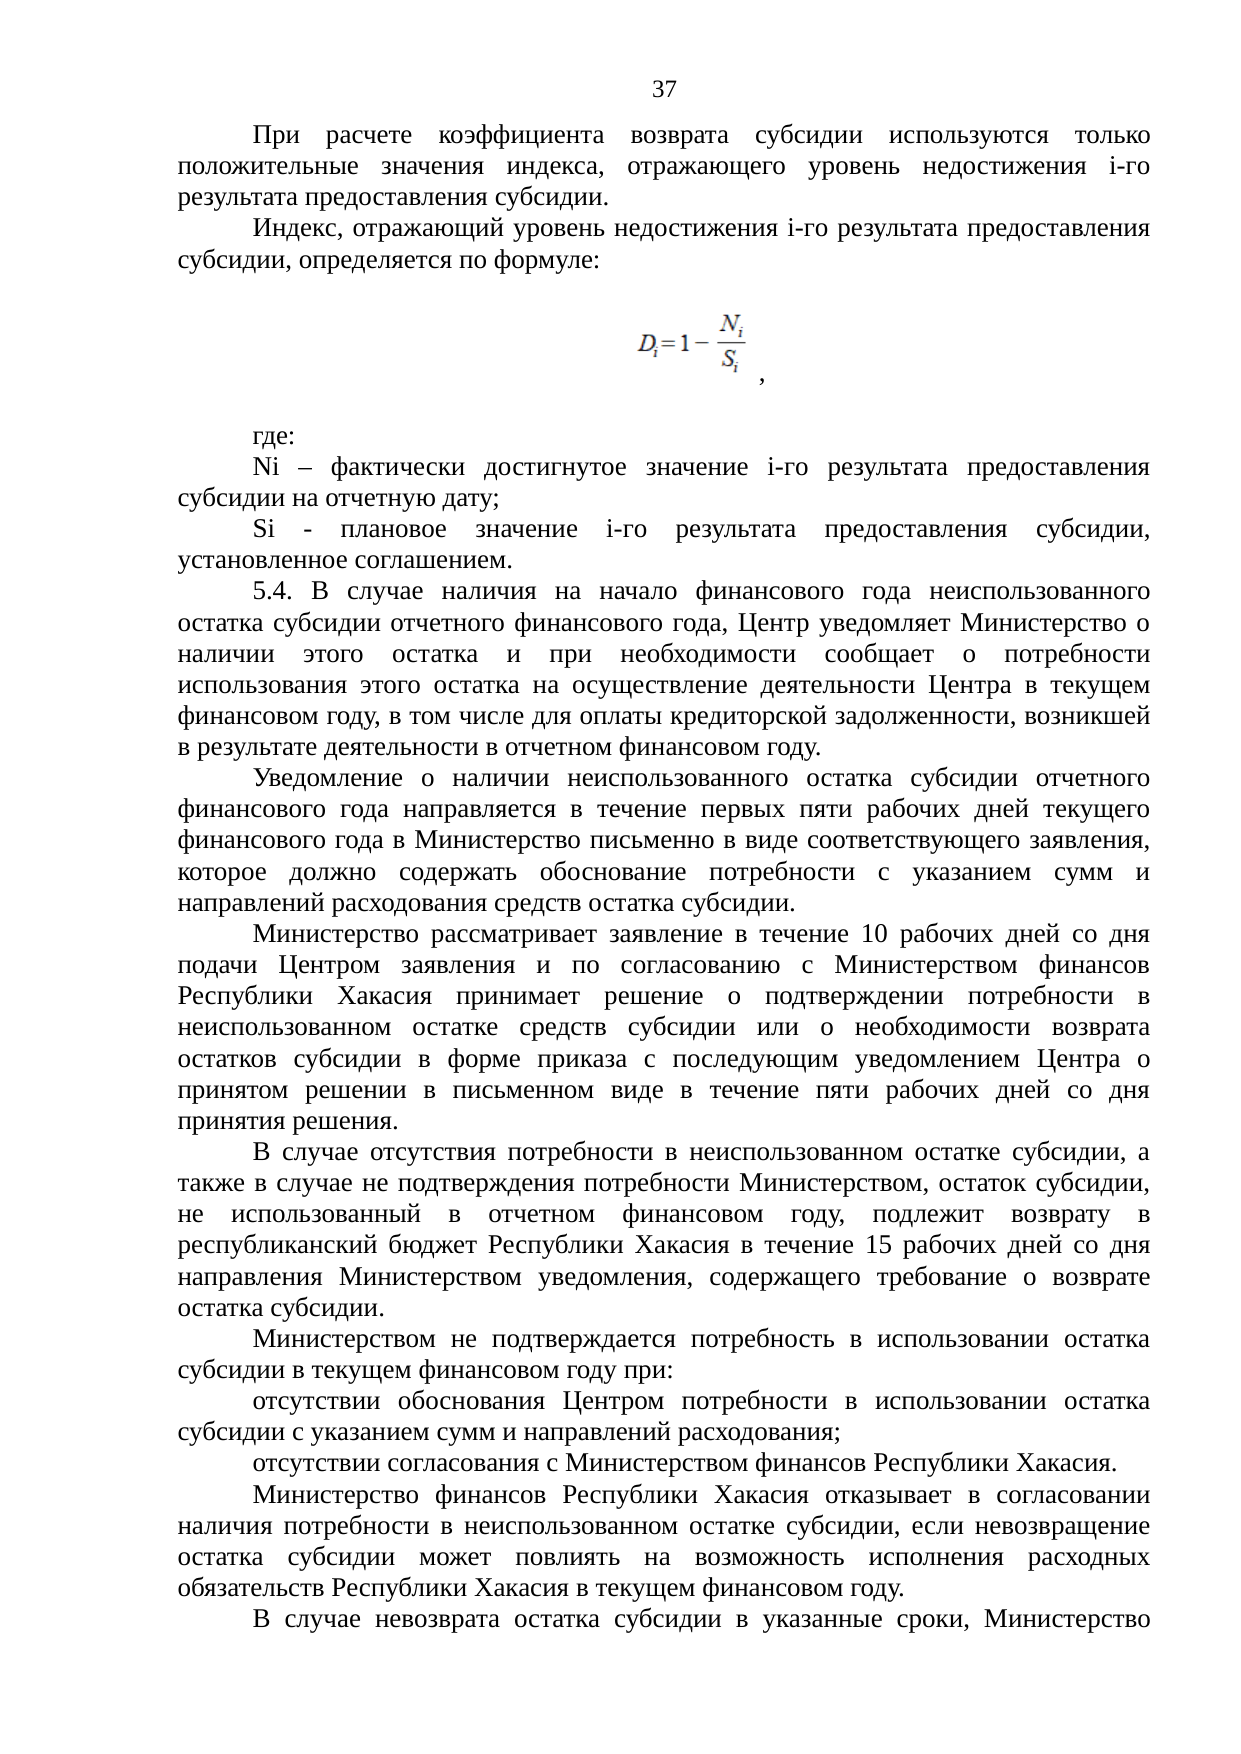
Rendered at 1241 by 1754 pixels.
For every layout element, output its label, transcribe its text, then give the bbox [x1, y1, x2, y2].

text Министерство финансов Республики Хакасия отказывает в согласовании наличия потребности в неиспользованном остатке субсидии, если невозвращение остатка субсидии может повлиять на возможность исполнения расходных обязательств Республики Хакасия в текущем финансовом году. [177, 1478, 1152, 1602]
text Министерством не подтверждается потребность в использовании остатка субсидии в текущем финансовом году при: [177, 1322, 1152, 1384]
text где: [177, 419, 1152, 450]
text При расчете коэффициента возврата субсидии используются только положительные значения индекса, отражающего уровень недостижения i-гo результата предоставления субсидии. [177, 118, 1152, 212]
text , [177, 305, 1152, 388]
picture [634, 305, 759, 382]
text Уведомление о наличии неиспользованного остатка субсидии отчетного финансового года направляется в течение первых пяти рабочих дней текущего финансового года в Министерство письменно в виде соответствующего заявления, которое должно содержать обоснование потребности с указанием сумм и направлений расходования средств остатка субсидии. [177, 761, 1152, 917]
text отсутствии обоснования Центром потребности в использовании остатка субсидии с указанием сумм и направлений расходования; [177, 1384, 1152, 1447]
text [177, 1602, 1152, 1633]
text отсутствии согласования с Министерством финансов Республики Хакасия. [177, 1447, 1152, 1478]
text 5.4. В случае наличия на начало финансового года неиспользованного остатка субсидии отчетного финансового года, Центр уведомляет Министерство о наличии этого остатка и при необходимости сообщает о потребности использования этого остатка на осуществление деятельности Центра в текущем финансовом году, в том числе для оплаты кредиторской задолженности, возникшей в результате деятельности в отчетном финансовом году. [177, 574, 1152, 761]
text Индекс, отражающий уровень недостижения i-гo результата предоставления субсидии, определяется по формуле: [177, 212, 1152, 274]
text Si - плановое значение i-гo результата предоставления субсидии, установленное соглашением. [177, 512, 1152, 574]
text Ni – фактически достигнутое значение i-гo результата предоставления субсидии на отчетную дату; [177, 450, 1152, 512]
text Министерство рассматривает заявление в течение 10 рабочих дней со дня подачи Центром заявления и по согласованию с Министерством финансов Республики Хакасия принимает решение о подтверждении потребности в неиспользованном остатке средств субсидии или о необходимости возврата остатков субсидии в форме приказа с последующим уведомлением Центра о принятом решении в письменном виде в течение пяти рабочих дней со дня принятия решения. [177, 917, 1152, 1135]
text В случае отсутствия потребности в неиспользованном остатке субсидии, а также в случае не подтверждения потребности Министерством, остаток субсидии, не использованный в отчетном финансовом году, подлежит возврату в республиканский бюджет Республики Хакасия в течение 15 рабочих дней со дня направления Министерством уведомления, содержащего требование о возврате остатка субсидии. [177, 1135, 1152, 1322]
